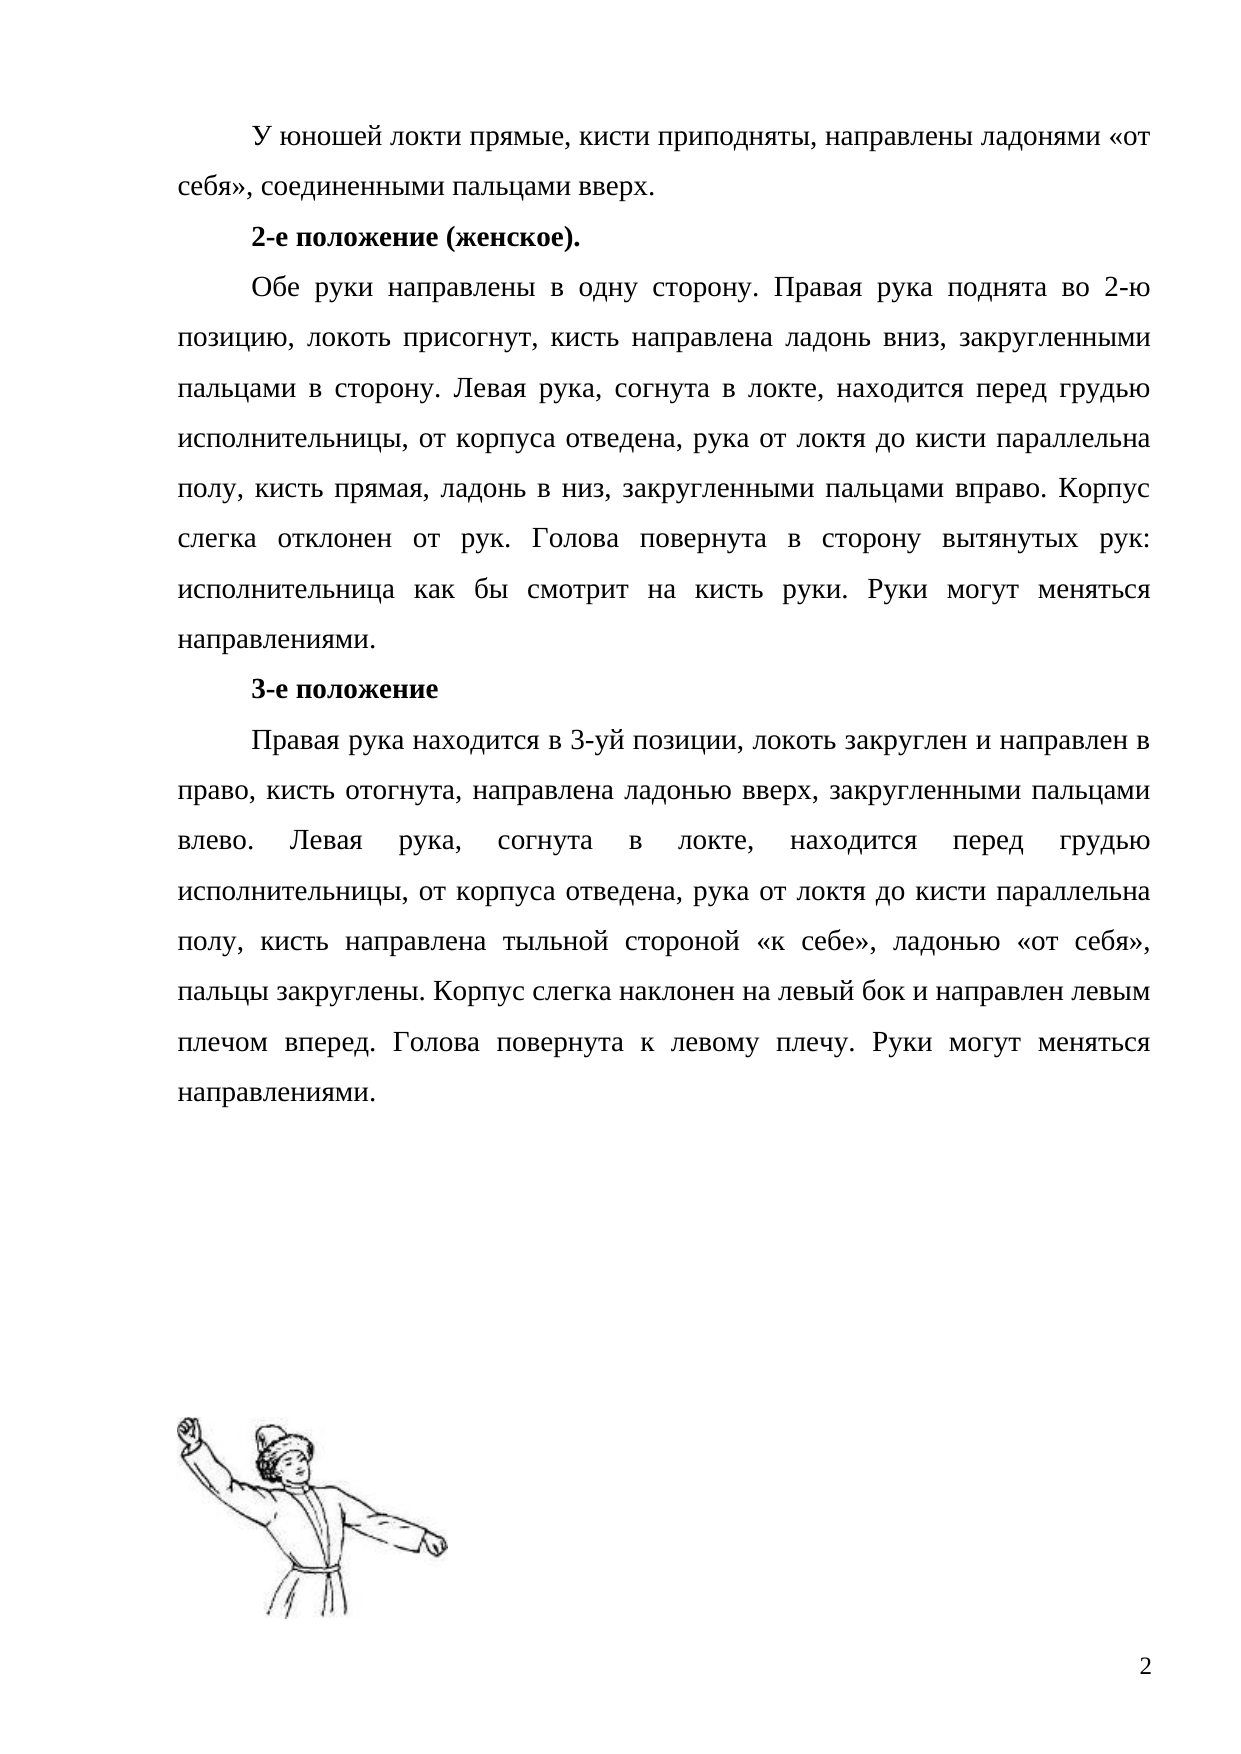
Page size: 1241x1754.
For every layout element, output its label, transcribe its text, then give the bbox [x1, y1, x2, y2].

text 2-е положение (женское). [177, 219, 1152, 252]
text 3-е положение [177, 672, 1152, 705]
text У юношей локти прямые, кисти приподняты, направлены ладонями «от себя», соединенными пальцами вверх. [177, 118, 1152, 202]
text Обе руки направлены в одну сторону. Правая рука поднята во 2-ю позицию, локоть присогнут, кисть направлена ладонь вниз, закругленными пальцами в сторону. Левая рука, согнута в локте, находится перед грудью исполнительницы, от корпуса отведена, рука от локтя до кисти параллельна полу, кисть прямая, ладонь в низ, закругленными пальцами вправо. Корпус слегка отклонен от рук. Голова повернута в сторону вытянутых рук: исполнительница как бы смотрит на кисть руки. Руки могут меняться направлениями. [177, 269, 1152, 655]
text Правая рука находится в 3-уй позиции, локоть закруглен и направлен в право, кисть отогнута, направлена ладонью вверх, закругленными пальцами влево. Левая рука, согнута в локте, находится перед грудью исполнительницы, от корпуса отведена, рука от локтя до кисти параллельна полу, кисть направлена тыльной стороной «к себе», ладонью «от себя», пальцы закруглены. Корпус слегка наклонен на левый бок и направлен левым плечом вперед. Голова повернута к левому плечу. Руки могут меняться направлениями. [177, 722, 1152, 1108]
picture [177, 1417, 448, 1619]
